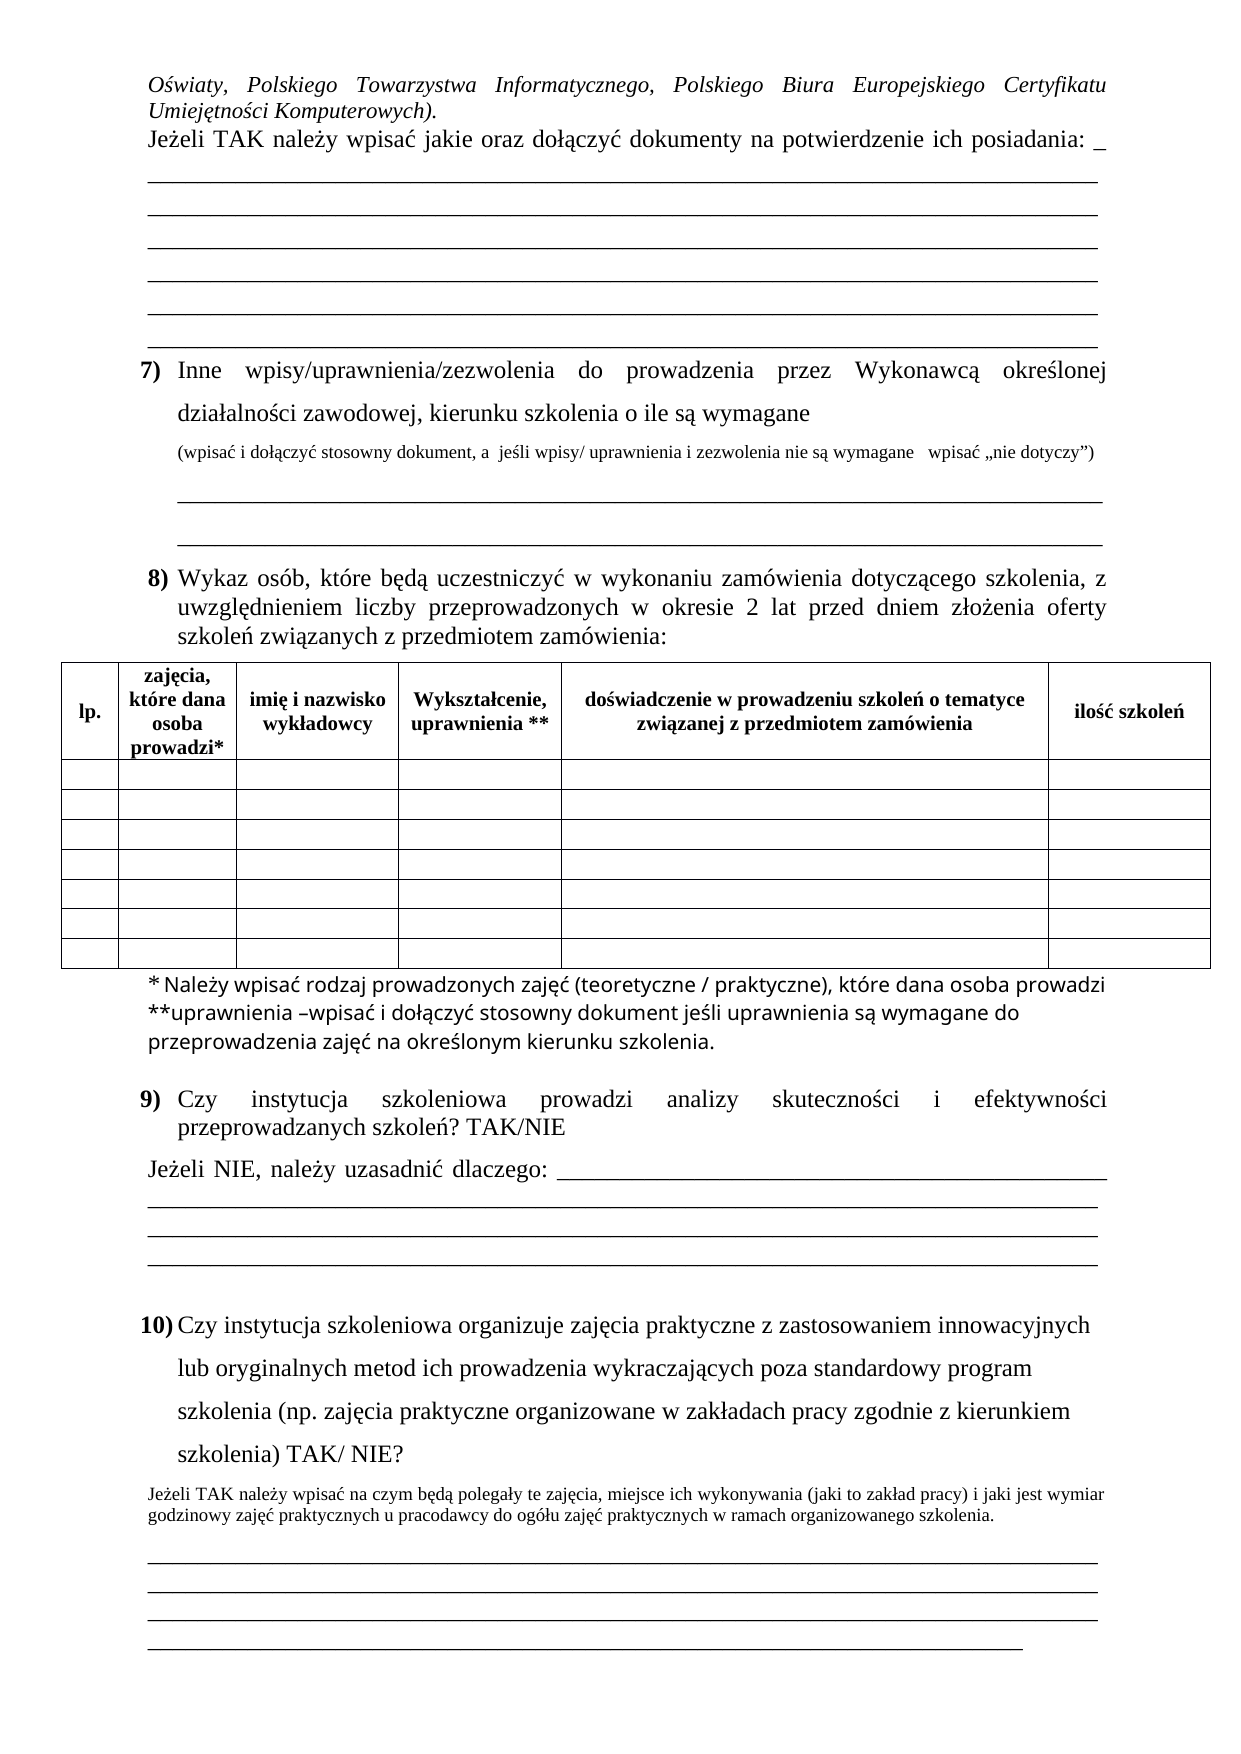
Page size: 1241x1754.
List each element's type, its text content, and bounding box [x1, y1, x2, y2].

table_cell [562, 820, 1048, 849]
table_header ilość szkoleń [1049, 663, 1210, 759]
table_cell [119, 760, 236, 789]
table_header imię i nazwisko wykładowcy [237, 663, 398, 759]
table_cell [399, 790, 561, 819]
table_cell [62, 880, 118, 908]
table_cell [399, 850, 561, 878]
table_cell [1049, 939, 1210, 968]
table_cell [237, 880, 398, 908]
table_cell [62, 909, 118, 938]
table_cell [237, 850, 398, 878]
table_cell [119, 850, 236, 878]
table_header doświadczenie w prowadzeniu szkoleń o tematyce związanej z przedmiotem zamówienia [562, 663, 1048, 759]
table_cell [62, 850, 118, 878]
text ________________________________________________________________________________________________________________________________________________________ [148, 289, 1107, 351]
table_cell [62, 939, 118, 968]
table_header Wykształcenie, uprawnienia ** [399, 663, 561, 759]
list (wpisać i dołączyć stosowny dokument, a jeśli wpisy/ uprawnienia i zezwolenia nie są wymagane wpisać „nie dotyczy”) ____________________________________________________________________________________________________________________________________________________ [177, 441, 1107, 549]
table_cell [399, 909, 561, 938]
table_cell [562, 939, 1048, 968]
table_cell [1049, 880, 1210, 908]
table_header zajęcia, które dana osoba prowadzi* [119, 663, 236, 759]
text Jeżeli TAK należy wpisać na czym będą polegały te zajęcia, miejsce ich wykonywania (jaki to zakład pracy) i jaki jest wymiar godzinowy zajęć praktycznych u pracodawcy do ogółu zajęć praktycznych w ramach organizowanego szkolenia. [148, 1482, 1107, 1526]
table_cell [119, 790, 236, 819]
text __________________________________________________________________________________________________________________________________________________________________________________________________________________________________________________________________________________________________________ [148, 1538, 1107, 1653]
text Jeżeli TAK należy wpisać jakie oraz dołączyć dokumenty na potwierdzenie ich posiadania: _ ________________________________________________________________________________________________________________________________________________________________________________________________________________________________________________________________________________________________________________ [148, 124, 1107, 284]
list Czy instytucja szkoleniowa organizuje zajęcia praktyczne z zastosowaniem innowacyjnych lub oryginalnych metod ich prowadzenia wykraczających poza standardowy program szkolenia (np. zajęcia praktyczne organizowane w zakładach pracy zgodnie z kierunkiem szkolenia) TAK/ NIE? [140, 1310, 1107, 1468]
table_cell [1049, 909, 1210, 938]
table_cell [62, 790, 118, 819]
text **uprawnienia –wpisać i dołączyć stosowny dokument jeśli uprawnienia są wymagane do przeprowadzenia zajęć na określonym kierunku szkolenia. [148, 998, 1107, 1055]
table_cell [1049, 850, 1210, 878]
table_cell [399, 760, 561, 789]
table_cell [119, 939, 236, 968]
table_cell [62, 760, 118, 789]
table_header lp. [62, 663, 118, 759]
list Wykaz osób, które będą uczestniczyć w wykonaniu zamówienia dotyczącego szkolenia, z uwzględnieniem liczby przeprowadzonych w okresie 2 lat przed dniem złożenia oferty szkoleń związanych z przedmiotem zamówienia: [148, 563, 1107, 649]
table_cell [1049, 760, 1210, 789]
table_cell [237, 790, 398, 819]
table_cell [399, 820, 561, 849]
table_cell [1049, 820, 1210, 849]
table_cell [119, 909, 236, 938]
table_cell [237, 939, 398, 968]
list Czy instytucja szkoleniowa prowadzi analizy skuteczności i efektywności przeprowadzanych szkoleń? TAK/NIE [140, 1084, 1107, 1141]
list Inne wpisy/uprawnienia/zezwolenia do prowadzenia przez Wykonawcą określonej działalności zawodowej, kierunku szkolenia o ile są wymagane [140, 355, 1107, 427]
table_cell [237, 820, 398, 849]
table_cell [562, 850, 1048, 878]
table_cell [399, 880, 561, 908]
table_cell [237, 760, 398, 789]
text Jeżeli NIE, należy uzasadnić dlaczego: ____________________________________________ ____________________________________________________________________________________________________________________________________________________________________________________________________________________________________ [148, 1154, 1107, 1269]
text * Należy wpisać rodzaj prowadzonych zajęć (teoretyczne / praktyczne), które dana osoba prowadzi [148, 969, 1107, 998]
table_cell [562, 760, 1048, 789]
table_cell [562, 790, 1048, 819]
table_cell [562, 880, 1048, 908]
table_cell [119, 880, 236, 908]
table_cell [562, 909, 1048, 938]
table_cell [119, 820, 236, 849]
table_cell [62, 820, 118, 849]
table_cell [399, 939, 561, 968]
table_cell [1049, 790, 1210, 819]
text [148, 71, 1107, 124]
table_cell [237, 909, 398, 938]
